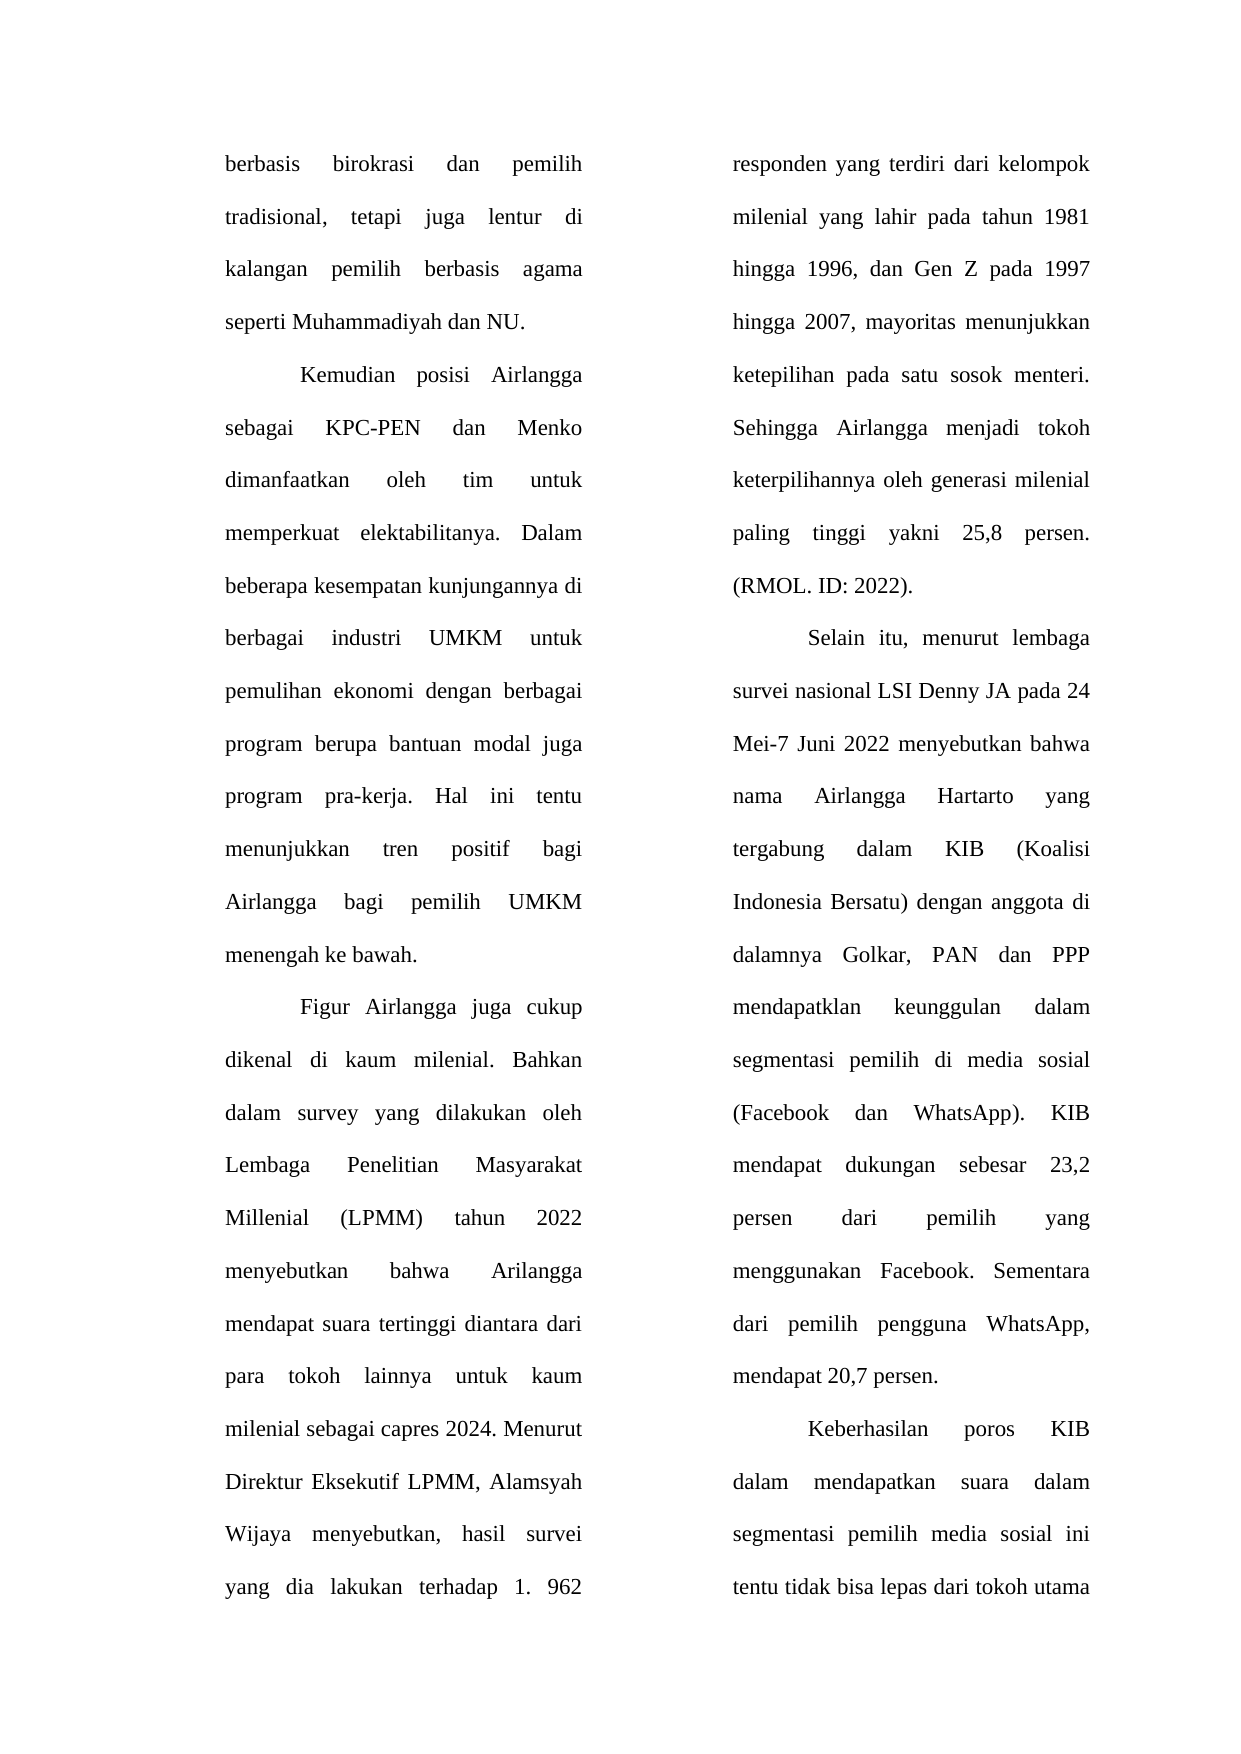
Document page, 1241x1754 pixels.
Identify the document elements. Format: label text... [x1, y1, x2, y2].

text Selain itu, menurut lembaga survei nasional LSI Denny JA pada 24 Mei-7 Juni 2022 menyebutkan bahwa nama Airlangga Hartarto yang tergabung dalam KIB (Koalisi Indonesia Bersatu) dengan anggota di dalamnya Golkar, PAN dan PPP mendapatklan keunggulan dalam segmentasi pemilih di media sosial (Facebook dan WhatsApp). KIB mendapat dukungan sebesar 23,2 persen dari pemilih yang menggunakan Facebook. Sementara dari pemilih pengguna WhatsApp, mendapat 20,7 persen. [733, 624, 1090, 1389]
text Kemudian posisi Airlangga sebagai KPC-PEN dan Menko dimanfaatkan oleh tim untuk memperkuat elektabilitanya. Dalam beberapa kesempatan kunjungannya di berbagai industri UMKM untuk pemulihan ekonomi dengan berbagai program berupa bantuan modal juga program pra-kerja. Hal ini tentu menunjukkan tren positif bagi Airlangga bagi pemilih UMKM menengah ke bawah. [225, 361, 583, 967]
text Figur Airlangga juga cukup dikenal di kaum milenial. Bahkan dalam survey yang dilakukan oleh Lembaga Penelitian Masyarakat Millenial (LPMM) tahun 2022 menyebutkan bahwa Arilangga mendapat suara tertinggi diantara dari para tokoh lainnya untuk kaum milenial sebagai capres 2024. Menurut Direktur Eksekutif LPMM, Alamsyah Wijaya menyebutkan, hasil survei yang dia lakukan terhadap 1. 962 responden yang terdiri dari kelompok milenial yang lahir pada tahun 1981 hingga 1996, dan Gen Z pada 1997 hingga 2007, mayoritas menunjukkan ketepilihan pada satu sosok menteri. Sehingga Airlangga menjadi tokoh keterpilihannya oleh generasi milenial paling tinggi yakni 25,8 persen. (RMOL. ID: 2022). [225, 993, 583, 1599]
text Figur Airlangga juga cukup dikenal di kaum milenial. Bahkan dalam survey yang dilakukan oleh Lembaga Penelitian Masyarakat Millenial (LPMM) tahun 2022 menyebutkan bahwa Arilangga mendapat suara tertinggi diantara dari para tokoh lainnya untuk kaum milenial sebagai capres 2024. Menurut Direktur Eksekutif LPMM, Alamsyah Wijaya menyebutkan, hasil survei yang dia lakukan terhadap 1. 962 responden yang terdiri dari kelompok milenial yang lahir pada tahun 1981 hingga 1996, dan Gen Z pada 1997 hingga 2007, mayoritas menunjukkan ketepilihan pada satu sosok menteri. Sehingga Airlangga menjadi tokoh keterpilihannya oleh generasi milenial paling tinggi yakni 25,8 persen. (RMOL. ID: 2022). [733, 150, 1090, 598]
